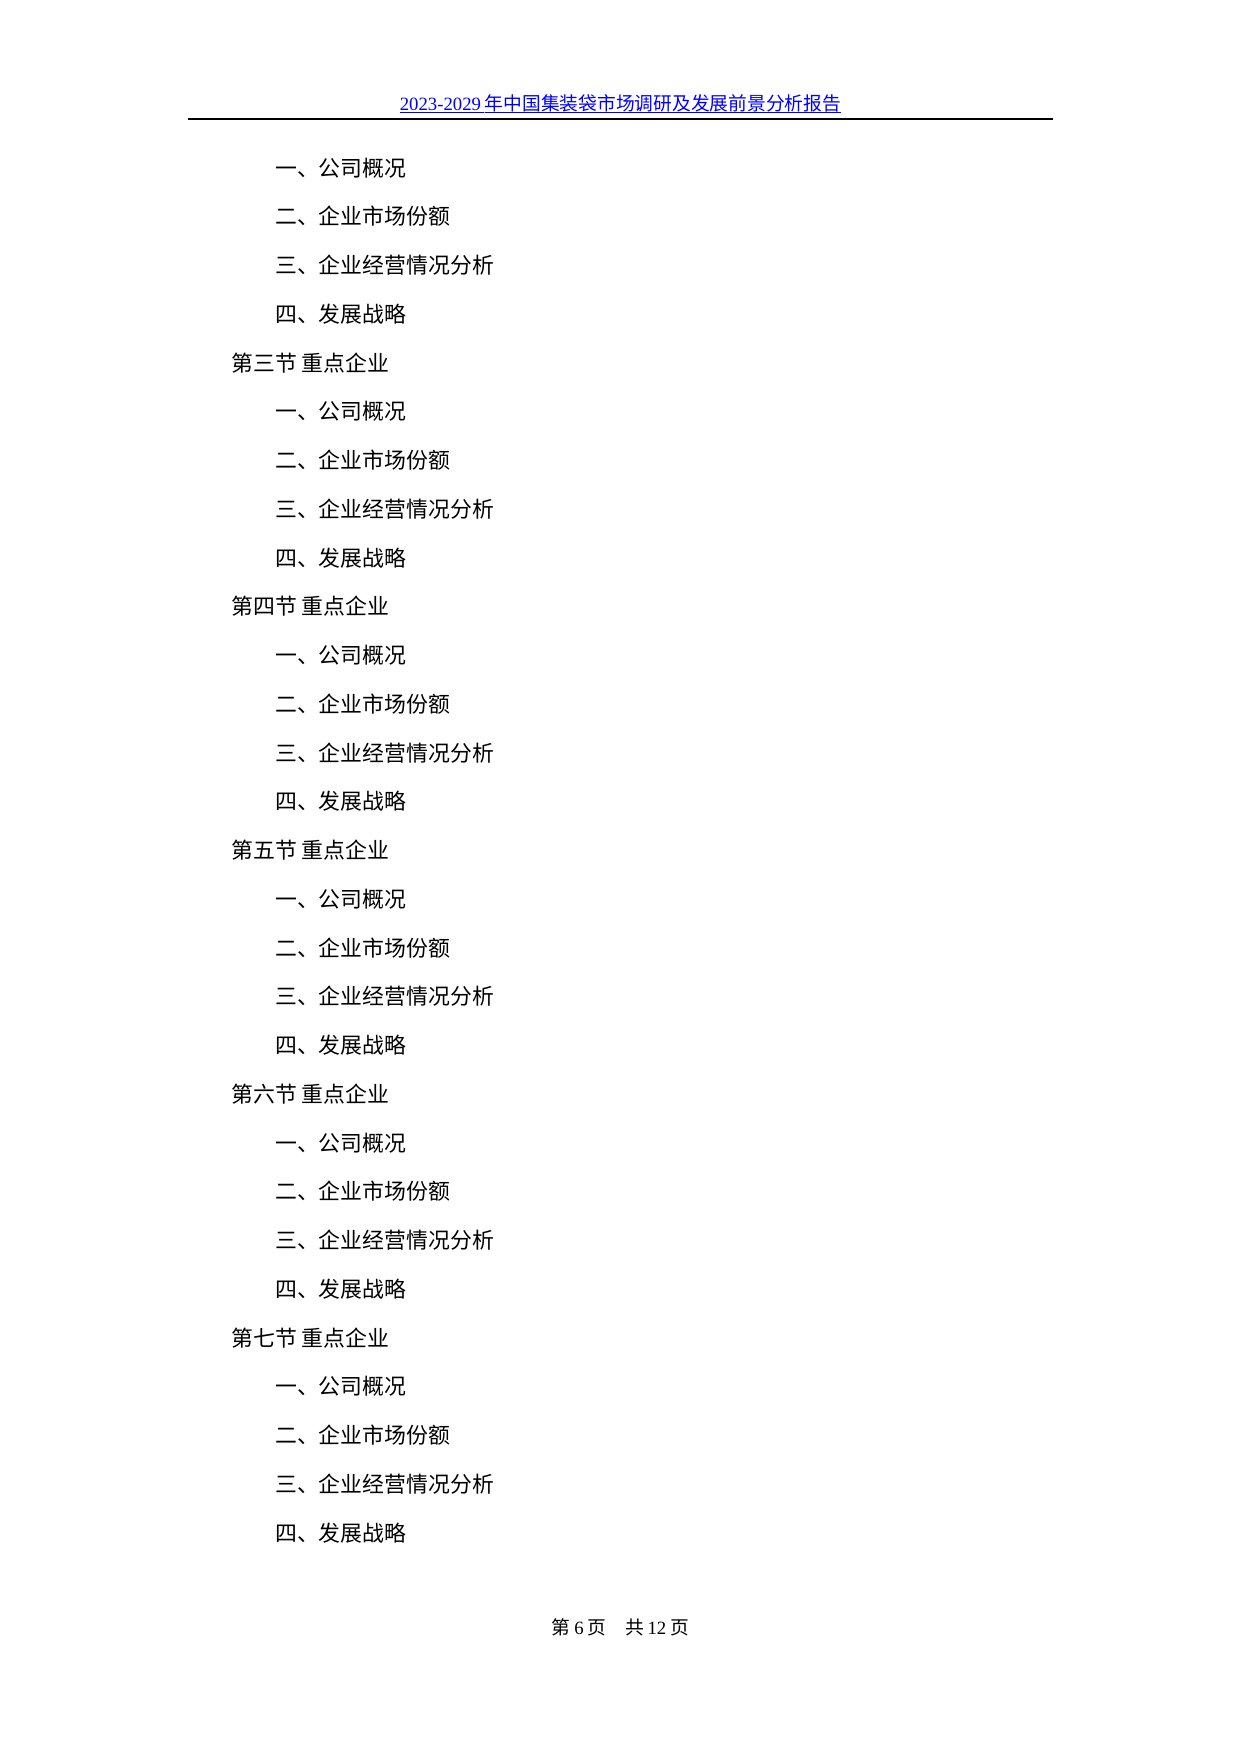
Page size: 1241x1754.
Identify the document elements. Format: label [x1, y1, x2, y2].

text [187, 150, 1053, 1548]
